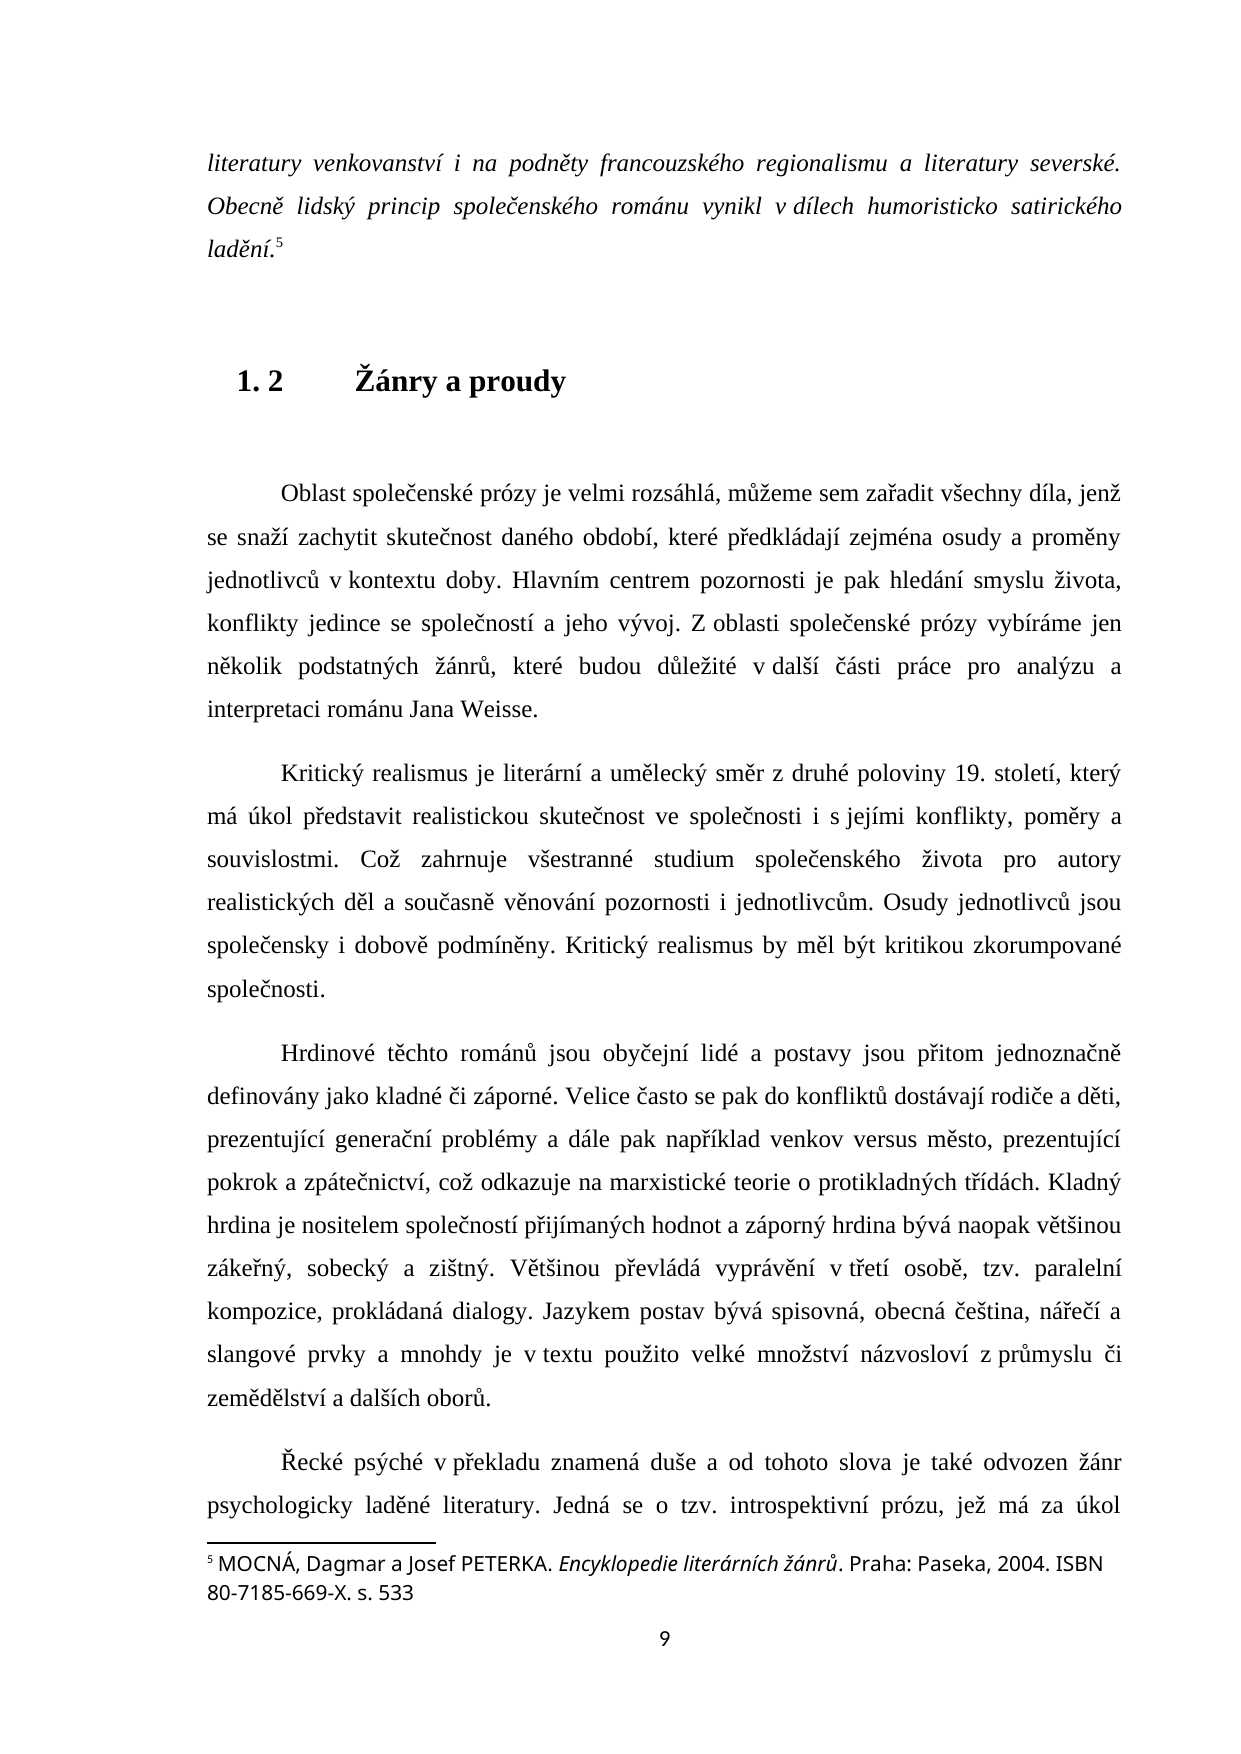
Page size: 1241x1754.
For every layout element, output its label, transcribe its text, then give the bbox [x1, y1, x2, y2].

text Hrdinové těchto románů jsou obyčejní lidé a postavy jsou přitom jednoznačně definovány jako kladné či záporné. Velice často se pak do konfliktů dostávají rodiče a děti, prezentující generační problémy a dále pak například venkov versus město, prezentující pokrok a zpátečnictví, což odkazuje na marxistické teorie o protikladných třídách. Kladný hrdina je nositelem společností přijímaných hodnot a záporný hrdina bývá naopak většinou zákeřný, sobecký a zištný. Většinou převládá vyprávění v třetí osobě, tzv. paralelní kompozice, prokládaná dialogy. Jazykem postav bývá spisovná, obecná čeština, nářečí a slangové prvky a mnohdy je v textu použito velké množství názvosloví z průmyslu či zemědělství a dalších oborů. [207, 1038, 1122, 1411]
text Kritický realismus je literární a umělecký směr z druhé poloviny 19. století, který má úkol představit realistickou skutečnost ve společnosti i s jejími konflikty, poměry a souvislostmi. Což zahrnuje všestranné studium společenského života pro autory realistických děl a současně věnování pozornosti i jednotlivcům. Osudy jednotlivců jsou společensky i dobově podmíněny. Kritický realismus by měl být kritikou zkorumpované společnosti. [207, 758, 1122, 1002]
subtitle Žánry a proudy [236, 362, 1122, 398]
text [207, 148, 1122, 263]
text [207, 1447, 1122, 1518]
text Oblast společenské prózy je velmi rozsáhlá, můžeme sem zařadit všechny díla, jenž se snaží zachytit skutečnost daného období, které předkládají zejména osudy a proměny jednotlivců v kontextu doby. Hlavním centrem pozornosti je pak hledání smyslu života, konflikty jedince se společností a jeho vývoj. Z oblasti společenské prózy vybíráme jen několik podstatných žánrů, které budou důležité v další části práce pro analýzu a interpretaci románu Jana Weisse. [207, 478, 1122, 723]
